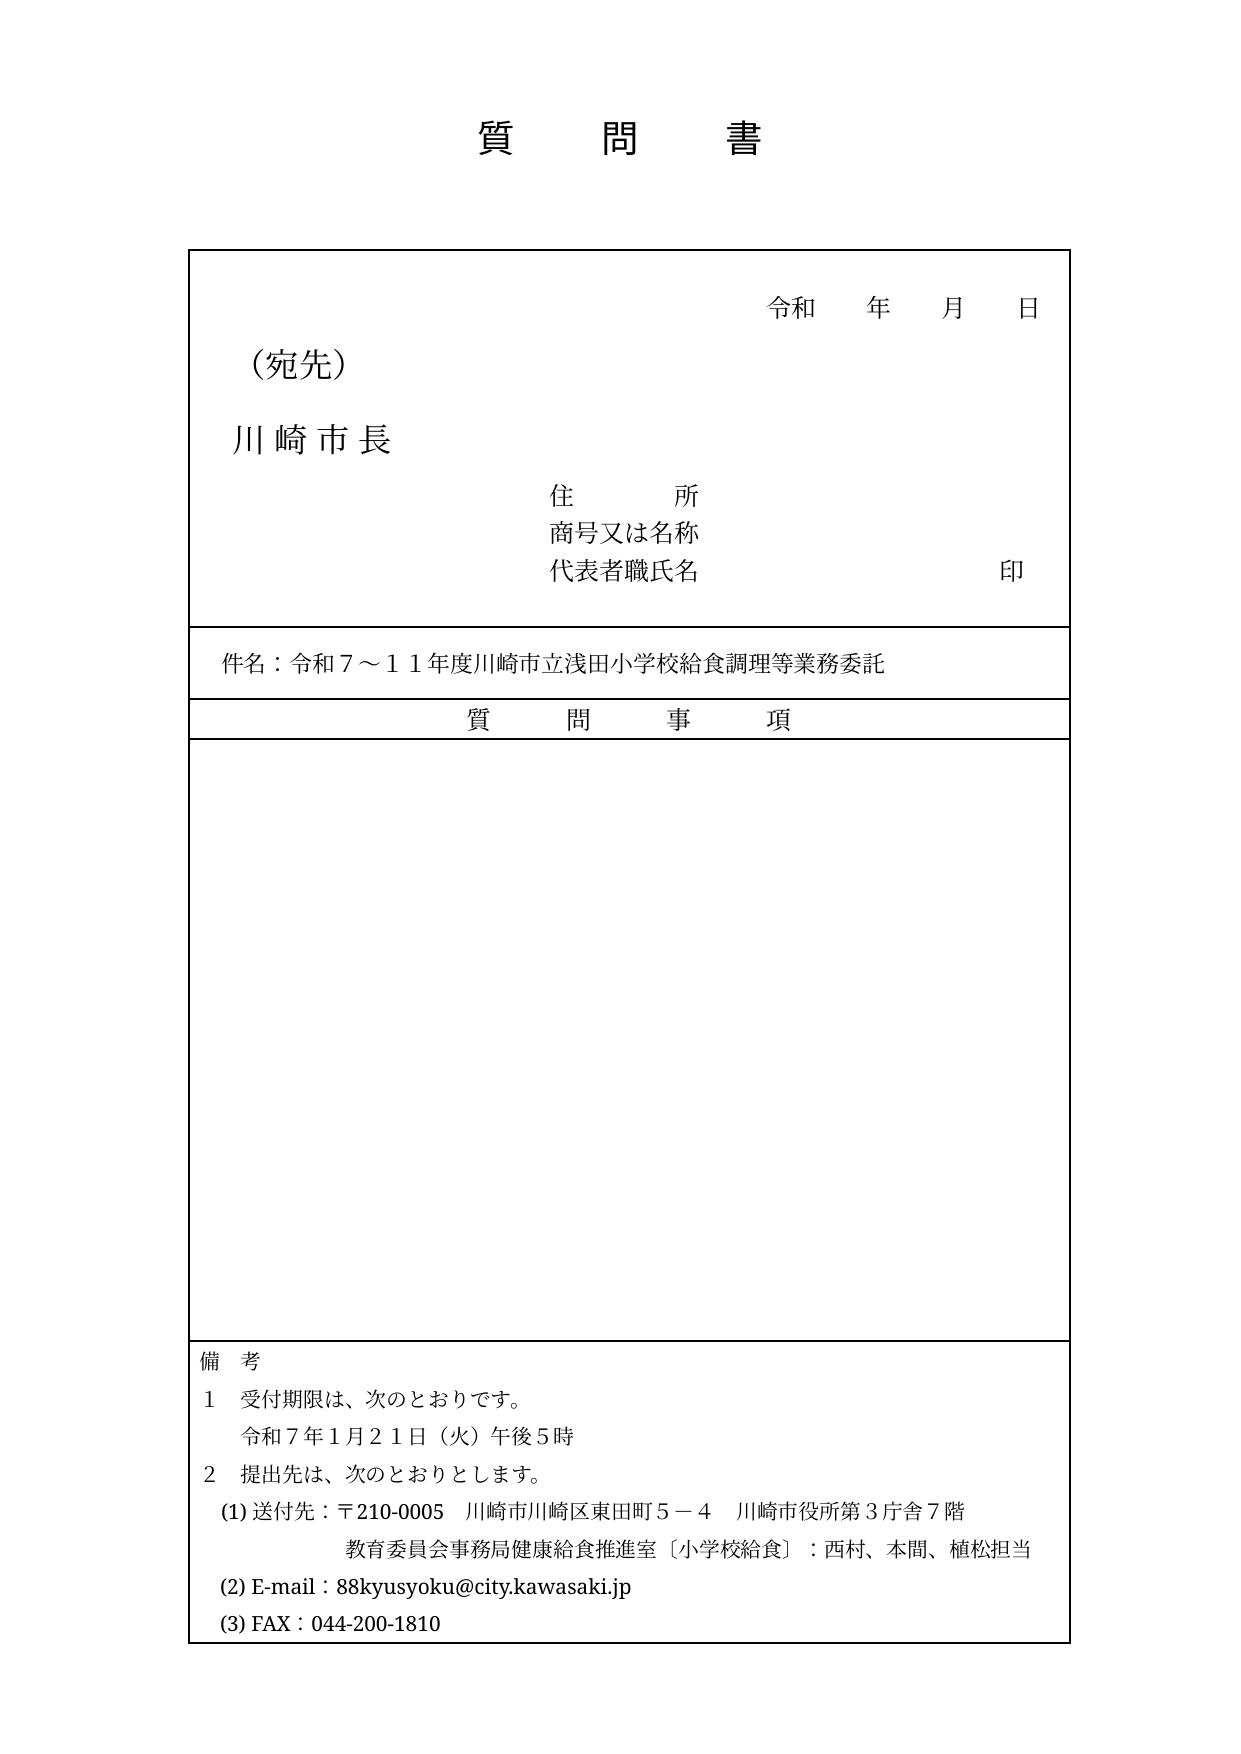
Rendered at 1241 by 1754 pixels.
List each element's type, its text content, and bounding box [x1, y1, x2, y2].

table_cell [190, 1342, 1069, 1642]
table_cell 件名：令和７～１１年度川崎市立浅田小学校給食調理等業務委託 [190, 628, 1069, 698]
table_cell [190, 740, 1069, 1340]
table_cell 質 問 事 項 [190, 700, 1069, 738]
text 質問書 [177, 99, 1063, 174]
table_header 令和 年 月 日 （宛先） 川 崎 市 長 住 所 商号又は名称 代表者職氏名 印 [190, 251, 1069, 626]
